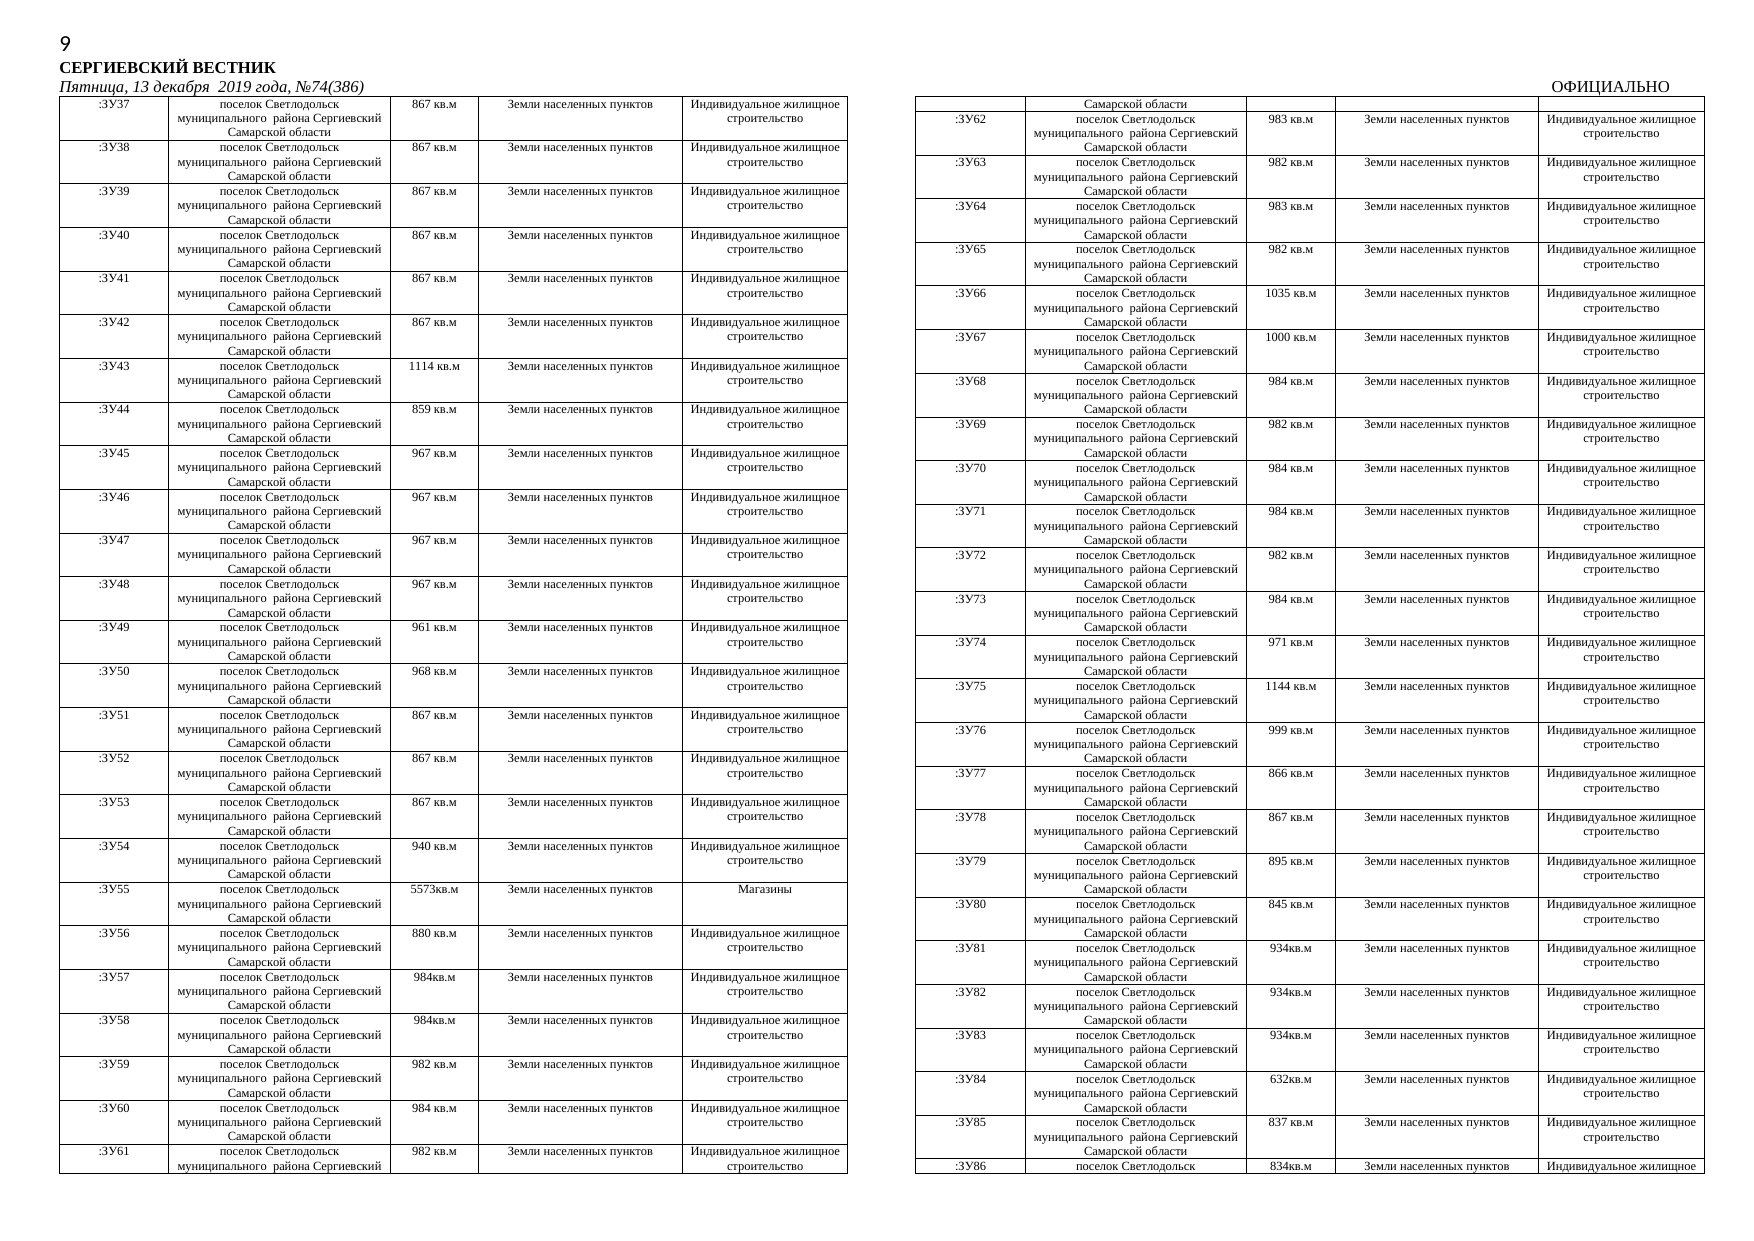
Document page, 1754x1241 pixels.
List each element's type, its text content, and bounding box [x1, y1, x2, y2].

table_cell Земли населенных пунктов [479, 315, 682, 358]
table_cell Индивидуальное жилищное строительство [1539, 112, 1704, 154]
table_cell :ЗУ71 [916, 505, 1025, 547]
table_cell поселок Светлодольск муниципального района Сергиевский Самарской области [1026, 156, 1246, 198]
table_cell поселок Светлодольск муниципального района Сергиевский Самарской области [1026, 418, 1246, 460]
table_cell 967 кв.м [391, 446, 478, 489]
table_cell Индивидуальное жилищное строительство [683, 272, 847, 314]
table_cell 632кв.м [1247, 1072, 1335, 1115]
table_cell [1336, 97, 1538, 111]
table_cell 867 кв.м [391, 752, 478, 794]
table_cell Индивидуальное жилищное строительство [683, 577, 847, 620]
table_cell поселок Светлодольск муниципального района Сергиевский Самарской области [169, 926, 390, 969]
table_cell Индивидуальное жилищное строительство [683, 1057, 847, 1100]
table_cell поселок Светлодольск муниципального района Сергиевский Самарской области [169, 664, 390, 707]
table_cell :ЗУ65 [916, 243, 1025, 285]
table_cell 982 кв.м [391, 1057, 478, 1100]
table_cell поселок Светлодольск муниципального района Сергиевский Самарской области [169, 534, 390, 576]
table_cell Индивидуальное жилищное строительство [683, 752, 847, 794]
table_cell Индивидуальное жилищное строительство [1539, 636, 1704, 678]
table_cell Земли населенных пунктов [1336, 1072, 1538, 1115]
table_cell Индивидуальное жилищное строительство [1539, 418, 1704, 460]
table_cell 867 кв.м [1247, 810, 1335, 853]
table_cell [683, 1101, 847, 1143]
table_cell :ЗУ40 [60, 228, 168, 271]
table_cell Индивидуальное жилищное строительство [683, 795, 847, 838]
table_cell поселок Светлодольск муниципального района Сергиевский Самарской области [169, 403, 390, 445]
table_cell Индивидуальное жилищное строительство [1539, 985, 1704, 1027]
table_cell Земли населенных пунктов [479, 883, 682, 925]
table_cell 984кв.м [391, 1014, 478, 1056]
table_cell :ЗУ51 [60, 708, 168, 751]
table_cell 982 кв.м [1247, 156, 1335, 198]
table_cell Земли населенных пунктов [479, 228, 682, 271]
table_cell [169, 1101, 390, 1143]
table_cell 866 кв.м [1247, 767, 1335, 809]
table_cell 867 кв.м [391, 795, 478, 838]
table_cell Земли населенных пунктов [1336, 374, 1538, 416]
table_cell Индивидуальное жилищное строительство [1539, 374, 1704, 416]
table_cell Земли населенных пунктов [479, 839, 682, 882]
table_cell Индивидуальное жилищное строительство [1539, 1029, 1704, 1071]
table_cell поселок Светлодольск муниципального района Сергиевский Самарской области [1026, 679, 1246, 722]
table_cell :ЗУ52 [60, 752, 168, 794]
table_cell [683, 1145, 847, 1173]
table_cell 982 кв.м [1247, 548, 1335, 591]
table_cell :ЗУ84 [916, 1072, 1025, 1115]
table_cell Индивидуальное жилищное строительство [683, 315, 847, 358]
table_cell 984 кв.м [1247, 505, 1335, 547]
table_cell поселок Светлодольск муниципального района Сергиевский Самарской области [1026, 898, 1246, 940]
table_cell Индивидуальное жилищное строительство [1539, 679, 1704, 722]
table_cell Индивидуальное жилищное строительство [1539, 156, 1704, 198]
table_cell :ЗУ41 [60, 272, 168, 314]
table_cell 845 кв.м [1247, 898, 1335, 940]
table_cell 867 кв.м [391, 228, 478, 271]
table_cell :ЗУ69 [916, 418, 1025, 460]
table_cell поселок Светлодольск муниципального района Сергиевский Самарской области [1026, 941, 1246, 984]
table_cell :ЗУ39 [60, 184, 168, 227]
table_cell поселок Светлодольск муниципального района Сергиевский Самарской области [1026, 636, 1246, 678]
table_cell Земли населенных пунктов [1336, 112, 1538, 154]
table_cell поселок Светлодольск муниципального района Сергиевский Самарской области [1026, 985, 1246, 1027]
table_cell 1144 кв.м [1247, 679, 1335, 722]
table_cell :ЗУ83 [916, 1029, 1025, 1071]
table_cell :ЗУ53 [60, 795, 168, 838]
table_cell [479, 1101, 682, 1143]
table_cell Индивидуальное жилищное строительство [683, 141, 847, 183]
table_cell :ЗУ73 [916, 592, 1025, 634]
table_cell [1539, 1159, 1704, 1173]
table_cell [479, 97, 682, 139]
table_cell Земли населенных пунктов [1336, 548, 1538, 591]
table_cell 971 кв.м [1247, 636, 1335, 678]
table_cell Индивидуальное жилищное строительство [1539, 854, 1704, 896]
table_cell поселок Светлодольск муниципального района Сергиевский Самарской области [169, 1014, 390, 1056]
table_cell Индивидуальное жилищное строительство [683, 184, 847, 227]
table_cell :ЗУ43 [60, 359, 168, 401]
table_cell Индивидуальное жилищное строительство [1539, 330, 1704, 373]
table_cell :ЗУ64 [916, 199, 1025, 242]
table_cell поселок Светлодольск муниципального района Сергиевский Самарской области [169, 490, 390, 532]
table_cell 934кв.м [1247, 941, 1335, 984]
table_cell :ЗУ66 [916, 286, 1025, 329]
table_cell поселок Светлодольск муниципального района Сергиевский Самарской области [169, 621, 390, 663]
table_cell :ЗУ57 [60, 970, 168, 1012]
table_cell :ЗУ75 [916, 679, 1025, 722]
table_cell 984 кв.м [391, 1101, 478, 1143]
table_cell Земли населенных пунктов [1336, 330, 1538, 373]
table_cell Индивидуальное жилищное строительство [683, 403, 847, 445]
table_cell Индивидуальное жилищное строительство [683, 664, 847, 707]
table_cell поселок Светлодольск муниципального района Сергиевский Самарской области [169, 577, 390, 620]
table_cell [683, 97, 847, 139]
table_cell поселок Светлодольск муниципального района Сергиевский Самарской области [1026, 286, 1246, 329]
table_cell Индивидуальное жилищное строительство [683, 926, 847, 969]
table_cell :ЗУ76 [916, 723, 1025, 766]
table_cell Земли населенных пунктов [479, 795, 682, 838]
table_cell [1539, 97, 1704, 111]
table_cell 983 кв.м [1247, 199, 1335, 242]
table_cell :ЗУ74 [916, 636, 1025, 678]
table_cell :ЗУ67 [916, 330, 1025, 373]
table_cell :ЗУ61 [60, 1145, 168, 1173]
table_cell :ЗУ44 [60, 403, 168, 445]
table_cell Земли населенных пунктов [479, 621, 682, 663]
table_cell поселок Светлодольск муниципального района Сергиевский Самарской области [1026, 810, 1246, 853]
table_cell Индивидуальное жилищное строительство [1539, 461, 1704, 504]
table_cell поселок Светлодольск муниципального района Сергиевский Самарской области [169, 970, 390, 1012]
table_cell 867 кв.м [391, 97, 478, 139]
table_cell Земли населенных пунктов [479, 534, 682, 576]
table_cell 859 кв.м [391, 403, 478, 445]
table_cell поселок Светлодольск муниципального района Сергиевский Самарской области [169, 315, 390, 358]
table_cell Земли населенных пунктов [479, 1057, 682, 1100]
table_cell поселок Светлодольск муниципального района Сергиевский Самарской области [169, 359, 390, 401]
table_cell 983 кв.м [1247, 112, 1335, 154]
table_cell поселок Светлодольск муниципального района Сергиевский Самарской области [1026, 1029, 1246, 1071]
table_cell :ЗУ68 [916, 374, 1025, 416]
table_cell Индивидуальное жилищное строительство [1539, 505, 1704, 547]
table_cell Индивидуальное жилищное строительство [683, 1014, 847, 1056]
table_cell 867 кв.м [391, 141, 478, 183]
table_cell Земли населенных пунктов [479, 272, 682, 314]
table_cell 968 кв.м [391, 664, 478, 707]
table_cell Индивидуальное жилищное строительство [683, 534, 847, 576]
table_cell 867 кв.м [391, 184, 478, 227]
table_cell :ЗУ42 [60, 315, 168, 358]
table_cell Земли населенных пунктов [479, 403, 682, 445]
table_cell 1000 кв.м [1247, 330, 1335, 373]
table_cell :ЗУ82 [916, 985, 1025, 1027]
table_cell 984 кв.м [1247, 461, 1335, 504]
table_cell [1026, 1116, 1246, 1158]
table_cell :ЗУ54 [60, 839, 168, 882]
table_cell Индивидуальное жилищное строительство [1539, 548, 1704, 591]
table_cell :ЗУ49 [60, 621, 168, 663]
table_cell :ЗУ47 [60, 534, 168, 576]
table_cell поселок Светлодольск муниципального района Сергиевский Самарской области [169, 141, 390, 183]
table_cell Земли населенных пунктов [479, 970, 682, 1012]
table_cell Земли населенных пунктов [1336, 243, 1538, 285]
table_cell поселок Светлодольск муниципального района Сергиевский Самарской области [169, 839, 390, 882]
table_cell Индивидуальное жилищное строительство [683, 228, 847, 271]
table_cell Индивидуальное жилищное строительство [683, 359, 847, 401]
table_cell Индивидуальное жилищное строительство [1539, 898, 1704, 940]
table_cell Земли населенных пунктов [1336, 461, 1538, 504]
table_cell 961 кв.м [391, 621, 478, 663]
table_cell 984 кв.м [1247, 374, 1335, 416]
table_cell Земли населенных пунктов [1336, 810, 1538, 853]
table_cell :ЗУ85 [916, 1116, 1025, 1158]
table_cell Земли населенных пунктов [479, 141, 682, 183]
table_cell Земли населенных пунктов [1336, 854, 1538, 896]
table_cell Индивидуальное жилищное строительство [683, 708, 847, 751]
table_cell Земли населенных пунктов [479, 708, 682, 751]
table_cell поселок Светлодольск муниципального района Сергиевский Самарской области [1026, 854, 1246, 896]
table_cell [1336, 1116, 1538, 1158]
table_cell :ЗУ37 [60, 97, 168, 139]
table_cell поселок Светлодольск муниципального района Сергиевский Самарской области [169, 1057, 390, 1100]
table_cell Земли населенных пунктов [1336, 286, 1538, 329]
table_cell Магазины [683, 883, 847, 925]
table_cell 982 кв.м [1247, 97, 1335, 111]
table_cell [1026, 112, 1246, 154]
table_cell Индивидуальное жилищное строительство [683, 490, 847, 532]
table_cell Индивидуальное жилищное строительство [1539, 810, 1704, 853]
table_cell :ЗУ79 [916, 854, 1025, 896]
table_cell Земли населенных пунктов [479, 752, 682, 794]
table_cell 834кв.м [1247, 1159, 1335, 1173]
table_cell :ЗУ78 [916, 810, 1025, 853]
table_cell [1026, 1159, 1246, 1173]
table_cell Земли населенных пунктов [479, 1014, 682, 1056]
table_cell 880 кв.м [391, 926, 478, 969]
table_cell поселок Светлодольск муниципального района Сергиевский Самарской области [169, 272, 390, 314]
table_cell :ЗУ77 [916, 767, 1025, 809]
table_cell 982 кв.м [391, 1145, 478, 1173]
table_cell Индивидуальное жилищное строительство [1539, 941, 1704, 984]
table_cell поселок Светлодольск муниципального района Сергиевский Самарской области [1026, 461, 1246, 504]
table_cell 999 кв.м [1247, 723, 1335, 766]
table_cell 867 кв.м [391, 272, 478, 314]
table_cell поселок Светлодольск муниципального района Сергиевский Самарской области [1026, 243, 1246, 285]
table_cell Земли населенных пунктов [1336, 723, 1538, 766]
table_cell поселок Светлодольск муниципального района Сергиевский Самарской области [1026, 548, 1246, 591]
table_cell Земли населенных пунктов [1336, 767, 1538, 809]
table_cell Земли населенных пунктов [1336, 505, 1538, 547]
table_cell Земли населенных пунктов [479, 926, 682, 969]
table_cell Земли населенных пунктов [1336, 941, 1538, 984]
table_cell поселок Светлодольск муниципального района Сергиевский Самарской области [169, 708, 390, 751]
table_cell 967 кв.м [391, 534, 478, 576]
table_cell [169, 97, 390, 139]
table_cell :ЗУ46 [60, 490, 168, 532]
table_cell Земли населенных пунктов [1336, 199, 1538, 242]
table_cell 837 кв.м [1247, 1116, 1335, 1158]
table_cell поселок Светлодольск муниципального района Сергиевский Самарской области [169, 184, 390, 227]
table_cell Земли населенных пунктов [479, 359, 682, 401]
table_cell Земли населенных пунктов [1336, 1029, 1538, 1071]
table_cell :ЗУ58 [60, 1014, 168, 1056]
table_cell Земли населенных пунктов [479, 490, 682, 532]
table_cell поселок Светлодольск муниципального района Сергиевский Самарской области [1026, 505, 1246, 547]
table_cell Индивидуальное жилищное строительство [1539, 1072, 1704, 1115]
table_cell поселок Светлодольск муниципального района Сергиевский Самарской области [169, 883, 390, 925]
table_cell Земли населенных пунктов [1336, 418, 1538, 460]
table_cell :ЗУ56 [60, 926, 168, 969]
table_cell 982 кв.м [1247, 243, 1335, 285]
table_cell :ЗУ50 [60, 664, 168, 707]
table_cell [1026, 97, 1246, 111]
table_cell поселок Светлодольск муниципального района Сергиевский Самарской области [1026, 199, 1246, 242]
table_cell Индивидуальное жилищное строительство [1539, 243, 1704, 285]
table_cell поселок Светлодольск муниципального района Сергиевский Самарской области [169, 795, 390, 838]
table_cell Земли населенных пунктов [1336, 156, 1538, 198]
table_cell Индивидуальное жилищное строительство [1539, 592, 1704, 634]
table_cell :ЗУ45 [60, 446, 168, 489]
table_cell поселок Светлодольск муниципального района Сергиевский Самарской области [169, 228, 390, 271]
table_cell :ЗУ59 [60, 1057, 168, 1100]
table_cell 867 кв.м [391, 315, 478, 358]
table_cell :ЗУ55 [60, 883, 168, 925]
table_cell 984кв.м [391, 970, 478, 1012]
table_cell поселок Светлодольск муниципального района Сергиевский Самарской области [1026, 767, 1246, 809]
table_cell Земли населенных пунктов [1336, 592, 1538, 634]
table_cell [169, 1145, 390, 1173]
table_cell Земли населенных пунктов [1336, 985, 1538, 1027]
table_cell 5573кв.м [391, 883, 478, 925]
table_cell :ЗУ72 [916, 548, 1025, 591]
table_cell :ЗУ80 [916, 898, 1025, 940]
table_cell поселок Светлодольск муниципального района Сергиевский Самарской области [1026, 374, 1246, 416]
table_cell Земли населенных пунктов [1336, 898, 1538, 940]
table_cell 940 кв.м [391, 839, 478, 882]
table_cell Индивидуальное жилищное строительство [683, 446, 847, 489]
table_cell поселок Светлодольск муниципального района Сергиевский Самарской области [169, 446, 390, 489]
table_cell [1539, 1116, 1704, 1158]
table_cell Земли населенных пунктов [479, 446, 682, 489]
table_cell 967 кв.м [391, 577, 478, 620]
table_cell 934кв.м [1247, 1029, 1335, 1071]
table_cell Индивидуальное жилищное строительство [683, 839, 847, 882]
table_cell :ЗУ70 [916, 461, 1025, 504]
table_cell Земли населенных пунктов [479, 577, 682, 620]
table_cell :ЗУ81 [916, 941, 1025, 984]
table_cell :ЗУ63 [916, 156, 1025, 198]
table_cell :ЗУ48 [60, 577, 168, 620]
table_cell 982 кв.м [1247, 418, 1335, 460]
table_cell Земли населенных пунктов [1336, 679, 1538, 722]
table_cell Земли населенных пунктов [479, 664, 682, 707]
table_cell поселок Светлодольск муниципального района Сергиевский Самарской области [1026, 723, 1246, 766]
table_cell 1035 кв.м [1247, 286, 1335, 329]
table_cell Индивидуальное жилищное строительство [1539, 723, 1704, 766]
table_cell Индивидуальное жилищное строительство [1539, 286, 1704, 329]
table_cell Земли населенных пунктов [1336, 636, 1538, 678]
table_cell Индивидуальное жилищное строительство [1539, 767, 1704, 809]
table_cell Индивидуальное жилищное строительство [1539, 199, 1704, 242]
table_cell 1114 кв.м [391, 359, 478, 401]
table_cell :ЗУ86 [916, 1159, 1025, 1173]
table_cell 984 кв.м [1247, 592, 1335, 634]
table_cell :ЗУ62 [916, 112, 1025, 154]
table_cell Индивидуальное жилищное строительство [683, 621, 847, 663]
table_cell поселок Светлодольск муниципального района Сергиевский Самарской области [1026, 592, 1246, 634]
table_cell поселок Светлодольск муниципального района Сергиевский Самарской области [169, 752, 390, 794]
table_cell :ЗУ60 [60, 1101, 168, 1143]
table_cell 895 кв.м [1247, 854, 1335, 896]
table_cell :ЗУ38 [60, 141, 168, 183]
table_cell поселок Светлодольск муниципального района Сергиевский Самарской области [1026, 330, 1246, 373]
table_cell 867 кв.м [391, 708, 478, 751]
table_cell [1336, 1159, 1538, 1173]
table_cell 934кв.м [1247, 985, 1335, 1027]
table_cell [1026, 1072, 1246, 1115]
table_cell Земли населенных пунктов [479, 184, 682, 227]
table_cell 967 кв.м [391, 490, 478, 532]
table_cell Индивидуальное жилищное строительство [683, 970, 847, 1012]
table_cell :ЗУ61 [916, 97, 1025, 111]
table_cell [479, 1145, 682, 1173]
